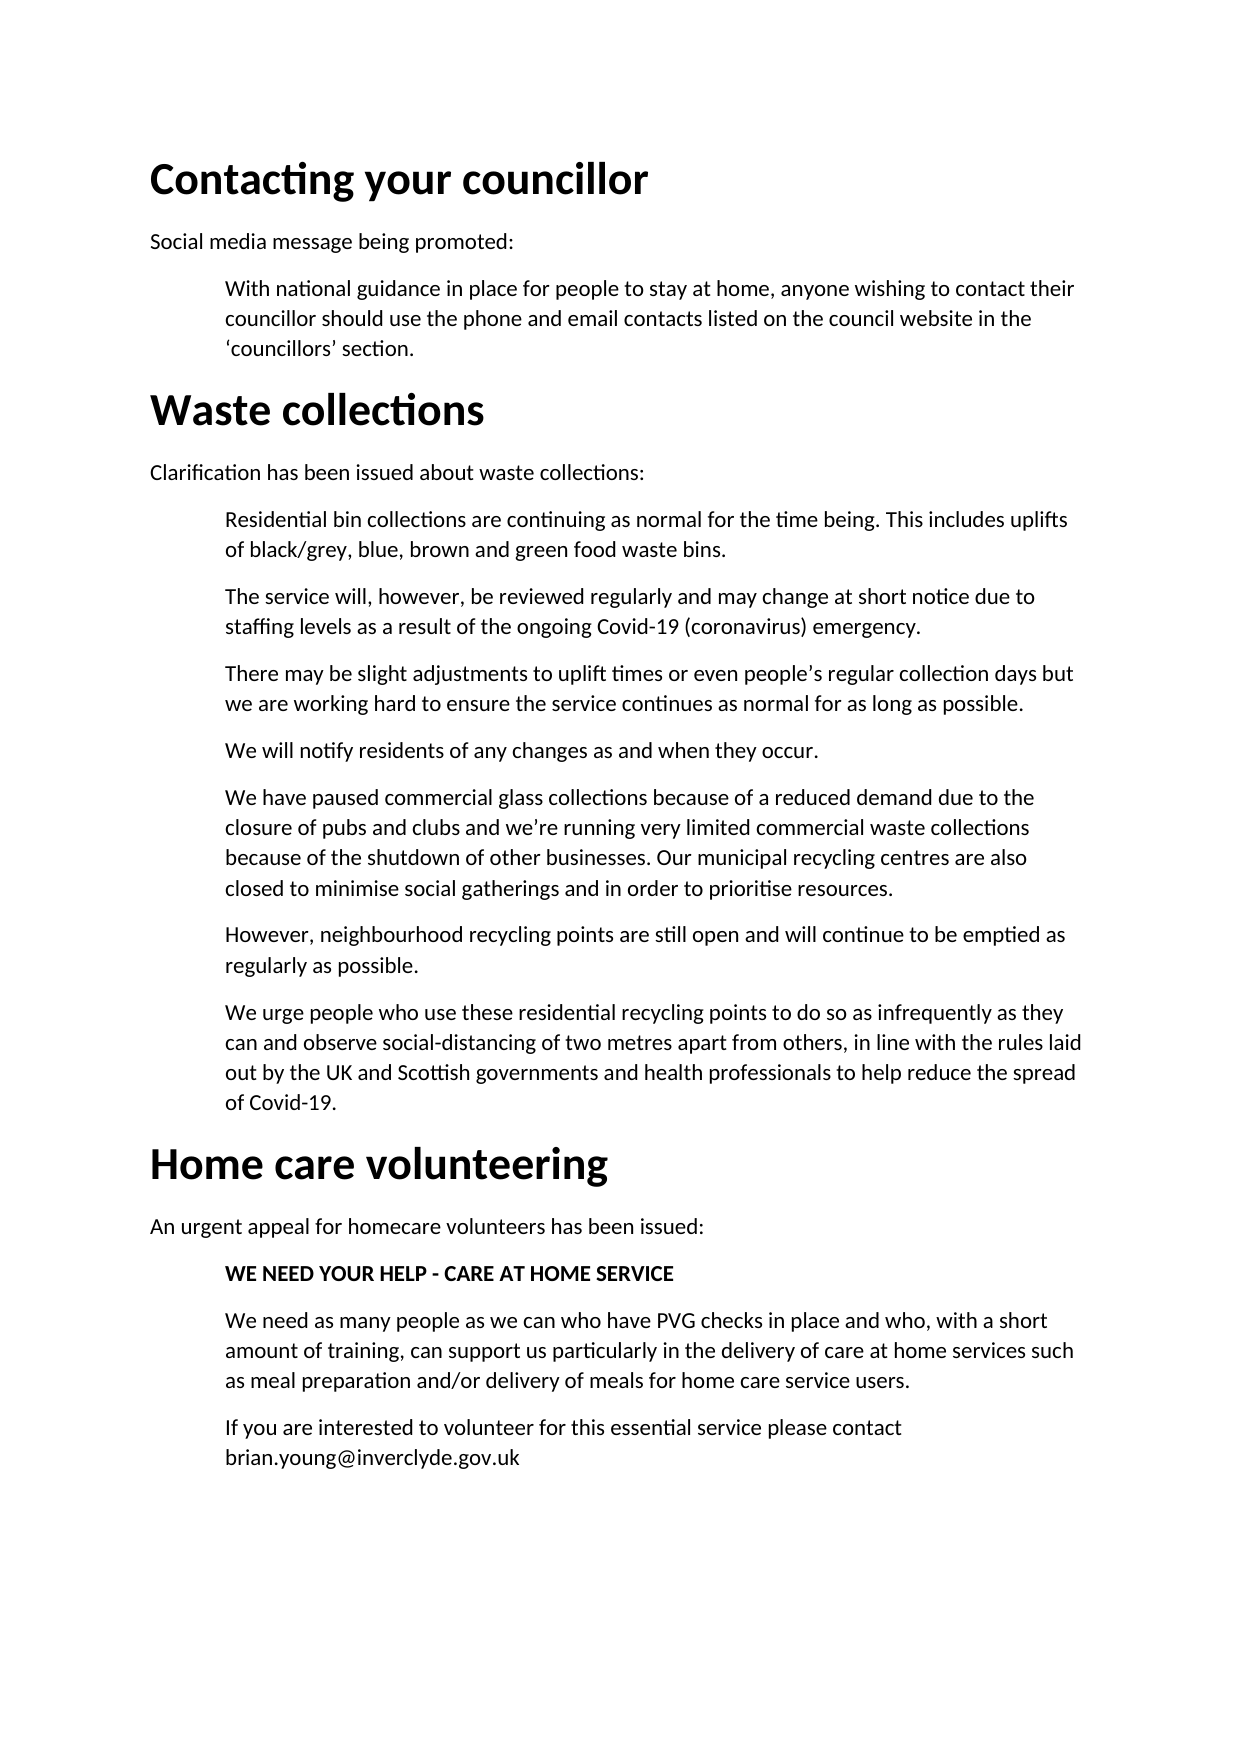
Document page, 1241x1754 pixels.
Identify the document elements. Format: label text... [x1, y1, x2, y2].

text There may be slight adjustments to uplift times or even people’s regular collection days but we are working hard to ensure the service continues as normal for as long as possible. [225, 659, 1090, 717]
text Contacting your councillor [150, 150, 1090, 206]
text An urgent appeal for homecare volunteers has been issued: [150, 1212, 1090, 1240]
text With national guidance in place for people to stay at home, anyone wishing to contact their councillor should use the phone and email contacts listed on the council website in the ‘councillors’ section. [225, 274, 1090, 362]
text Clarification has been issued about waste collections: [150, 458, 1090, 486]
text We will notify residents of any changes as and when they occur. [225, 736, 1090, 764]
text We have paused commercial glass collections because of a reduced demand due to the closure of pubs and clubs and we’re running very limited commercial waste collections because of the shutdown of other businesses. Our municipal recycling centres are also closed to minimise social gatherings and in order to prioritise resources. [225, 783, 1090, 902]
text WE NEED YOUR HELP - CARE AT HOME SERVICE [225, 1259, 1090, 1287]
text We need as many people as we can who have PVG checks in place and who, with a short amount of training, can support us particularly in the delivery of care at home services such as meal preparation and/or delivery of meals for home care service users. [225, 1306, 1090, 1394]
text Home care volunteering [150, 1135, 1090, 1191]
text Waste collections [150, 381, 1090, 437]
text Residential bin collections are continuing as normal for the time being. This includes uplifts of black/grey, blue, brown and green food waste bins. [225, 505, 1090, 563]
text If you are interested to volunteer for this essential service please contact brian.young@inverclyde.gov.uk [225, 1413, 1090, 1471]
text However, neighbourhood recycling points are still open and will continue to be emptied as regularly as possible. [225, 921, 1090, 979]
text Social media message being promoted: [150, 227, 1090, 255]
text The service will, however, be reviewed regularly and may change at short notice due to staffing levels as a result of the ongoing Covid-19 (coronavirus) emergency. [225, 582, 1090, 640]
text We urge people who use these residential recycling points to do so as infrequently as they can and observe social-distancing of two metres apart from others, in line with the rules laid out by the UK and Scottish governments and health professionals to help reduce the spread of Covid-19. [225, 998, 1090, 1116]
